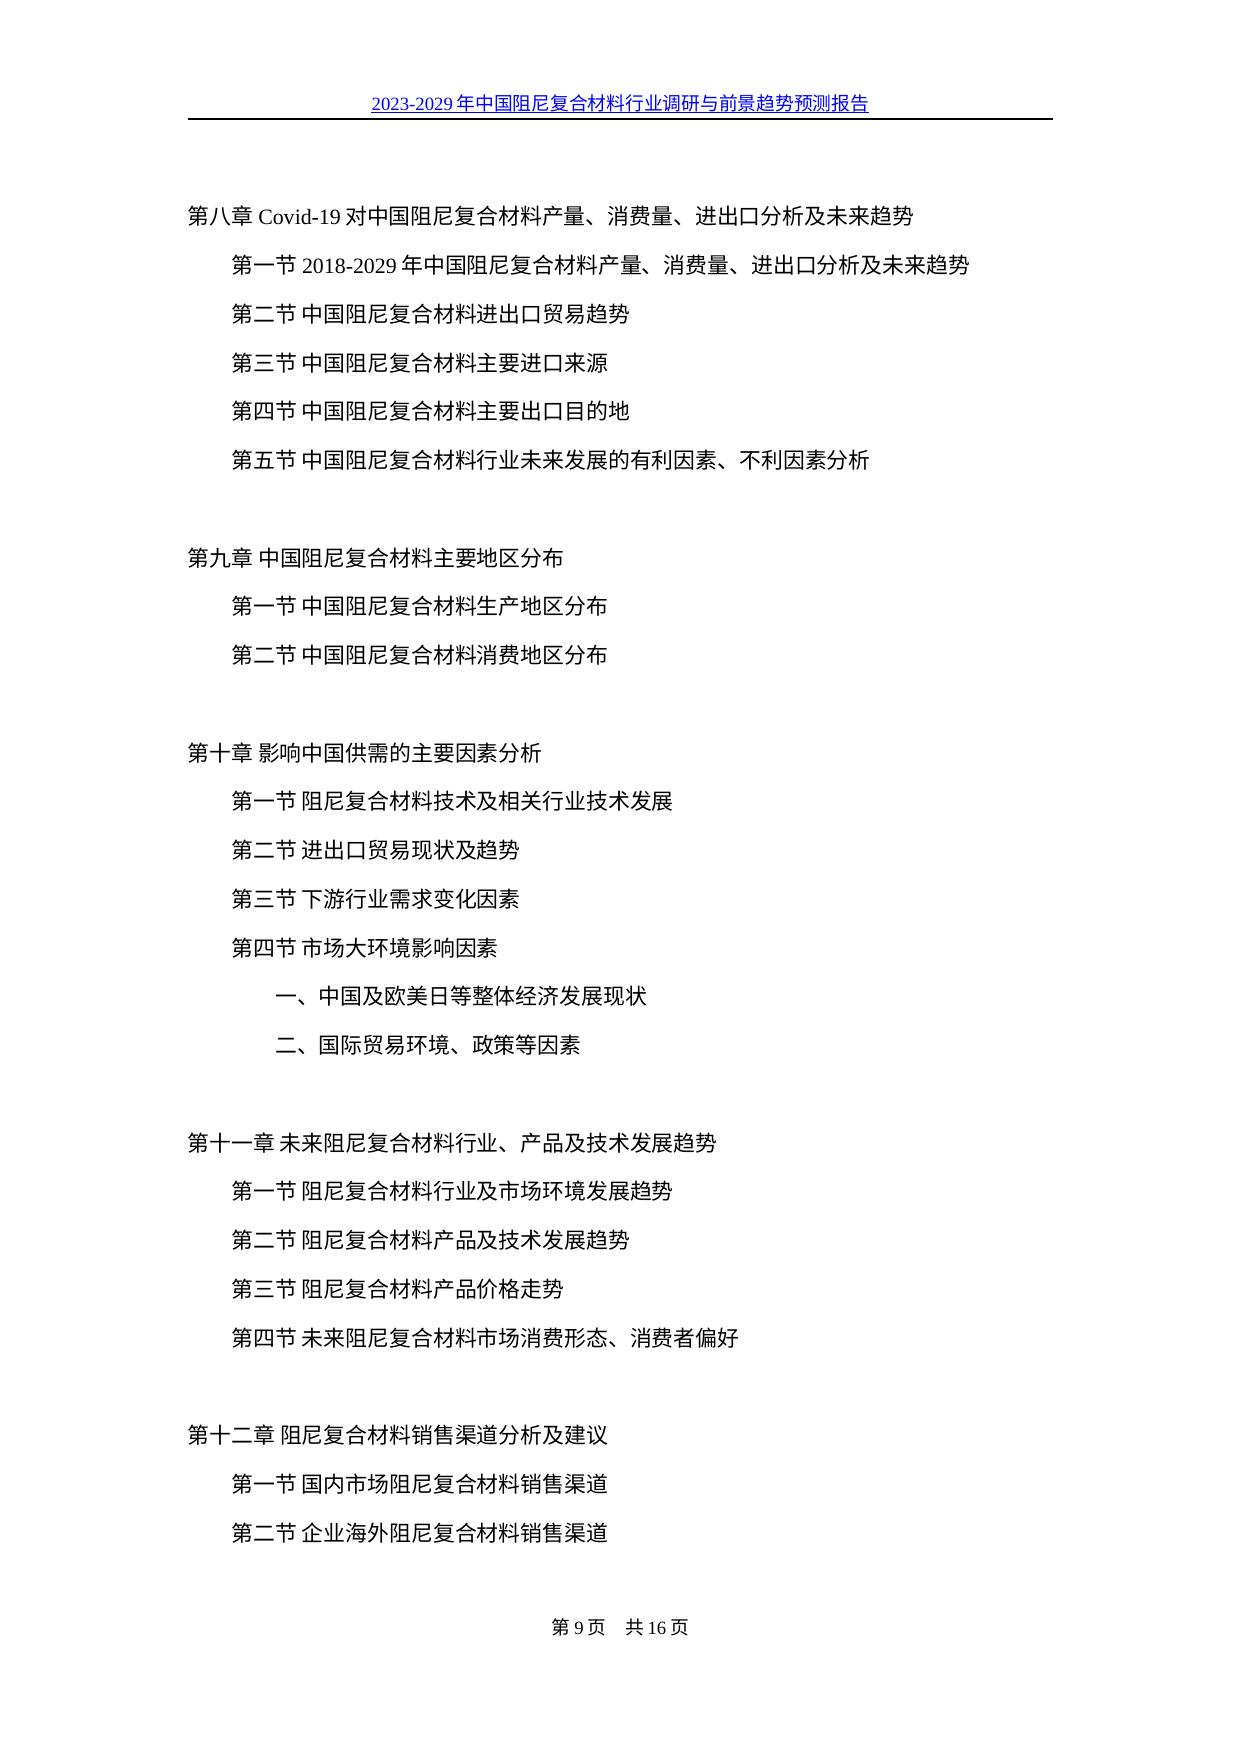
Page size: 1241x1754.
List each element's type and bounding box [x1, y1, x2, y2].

text [187, 150, 1053, 1548]
